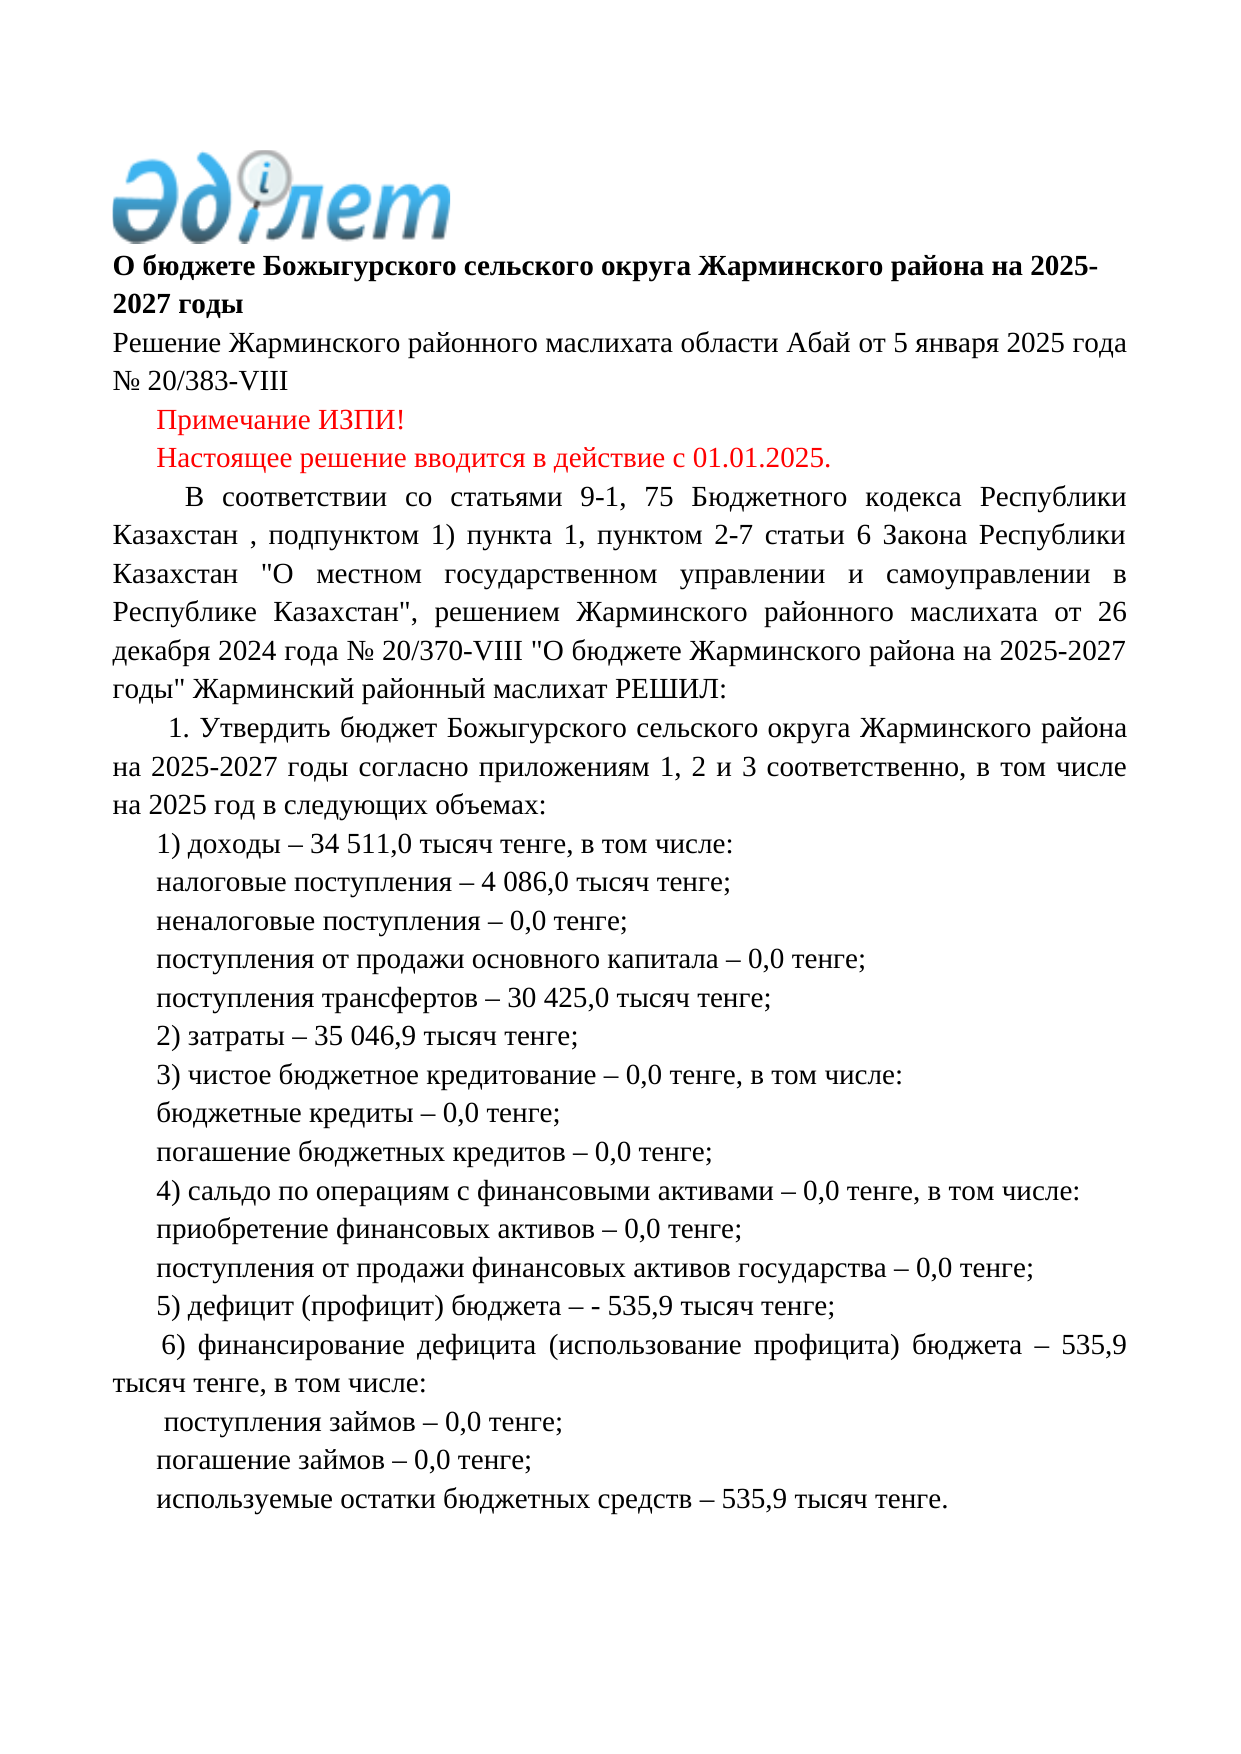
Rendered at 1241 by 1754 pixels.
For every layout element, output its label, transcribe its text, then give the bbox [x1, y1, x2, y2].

text О бюджете Божыгурского сельского округа Жарминского района на 2025-2027 годы [112, 248, 1128, 320]
text используемые остатки бюджетных средств – 535,9 тысяч тенге. [112, 1481, 1128, 1514]
text Настоящее решение вводится в действие с 01.01.2025. [112, 440, 1128, 474]
text 6) финансирование дефицита (использование профицита) бюджета – 535,9 тысяч тенге, в том числе: [112, 1327, 1128, 1399]
text 1. Утвердить бюджет Божыгурского сельского округа Жарминского района на 2025-2027 годы согласно приложениям 1, 2 и 3 соответственно, в том числе на 2025 год в следующих объемах: [112, 710, 1128, 821]
text 3) чистое бюджетное кредитование – 0,0 тенге, в том числе: [112, 1057, 1128, 1091]
text погашение займов – 0,0 тенге; [112, 1442, 1128, 1476]
text поступления от продажи основного капитала – 0,0 тенге; [112, 941, 1128, 975]
text бюджетные кредиты – 0,0 тенге; [112, 1096, 1128, 1129]
text поступления займов – 0,0 тенге; [112, 1404, 1128, 1437]
text Примечание ИЗПИ! [112, 402, 1128, 435]
text 4) сальдо по операциям с финансовыми активами – 0,0 тенге, в том числе: [112, 1173, 1128, 1206]
text 1) доходы – 34 511,0 тысяч тенге, в том числе: [112, 826, 1128, 859]
text приобретение финансовых активов – 0,0 тенге; [112, 1211, 1128, 1245]
text налоговые поступления – 4 086,0 тысяч тенге; [112, 864, 1128, 898]
text поступления трансфертов – 30 425,0 тысяч тенге; [112, 980, 1128, 1013]
text неналоговые поступления – 0,0 тенге; [112, 903, 1128, 936]
text погашение бюджетных кредитов – 0,0 тенге; [112, 1134, 1128, 1168]
text поступления от продажи финансовых активов государства – 0,0 тенге; [112, 1250, 1128, 1283]
text Решение Жарминского районного маслихата области Абай от 5 января 2025 года № 20/383-VIII [112, 325, 1128, 397]
picture [112, 150, 451, 244]
text 2) затраты – 35 046,9 тысяч тенге; [112, 1018, 1128, 1052]
text 5) дефицит (профицит) бюджета – - 535,9 тысяч тенге; [112, 1288, 1128, 1322]
text В соответствии со статьями 9-1, 75 Бюджетного кодекса Республики Казахстан , подпунктом 1) пункта 1, пунктом 2-7 статьи 6 Закона Республики Казахстан "О местном государственном управлении и самоуправлении в Республике Казахстан", решением Жарминского районного маслихата от 26 декабря 2024 года № 20/370-VIІI "О бюджете Жарминского района на 2025-2027 годы" Жарминский районный маслихат РЕШИЛ: [112, 479, 1128, 705]
